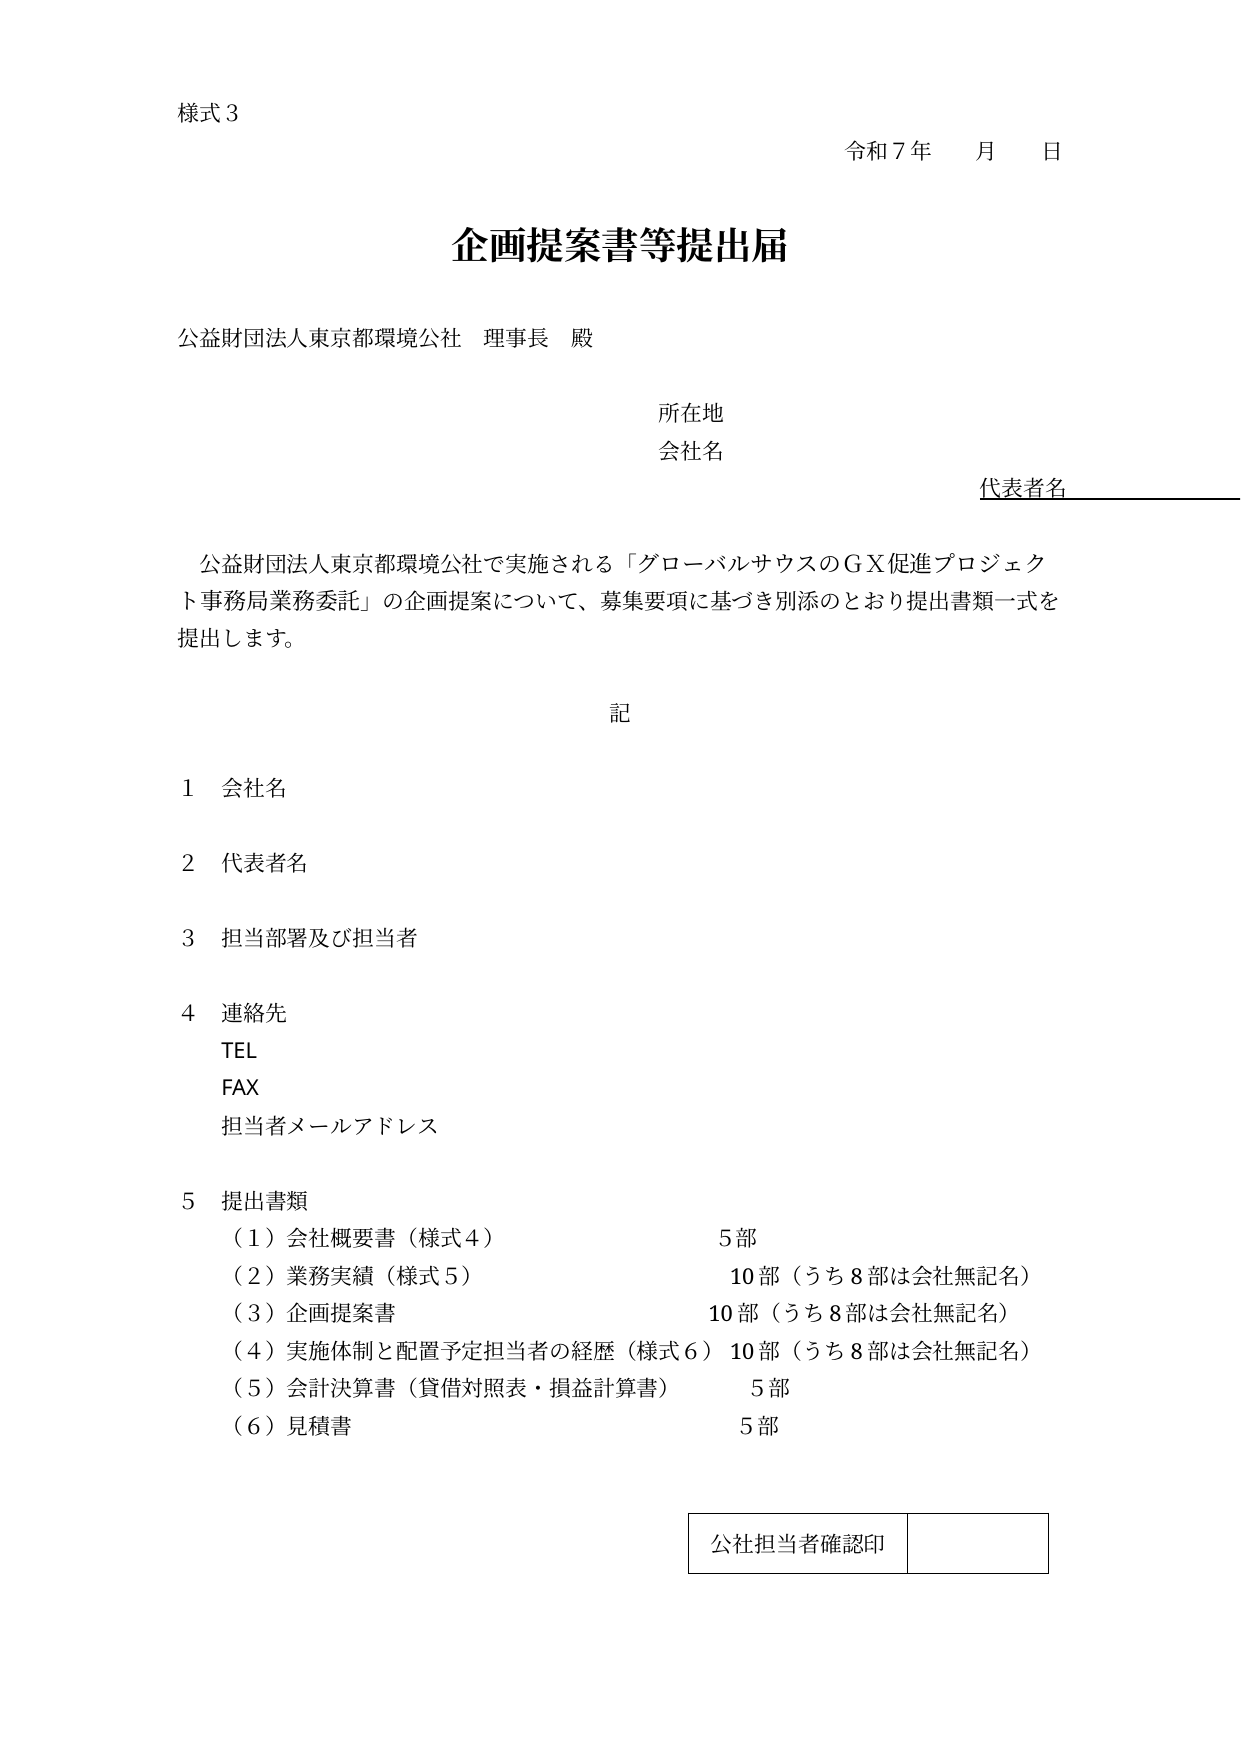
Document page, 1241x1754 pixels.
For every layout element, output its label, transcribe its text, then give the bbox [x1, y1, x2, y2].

text 所在地 [177, 393, 1063, 431]
subtitle 記 [177, 693, 1063, 731]
text １ 会社名 [177, 768, 1063, 806]
text 企画提案書等提出届 [177, 206, 1063, 281]
text ４ 連絡先 [177, 993, 1063, 1031]
text ５ 提出書類 [177, 1181, 1063, 1218]
text （１）会社概要書（様式４） ５部 [177, 1218, 1063, 1256]
text 担当者メールアドレス [177, 1106, 1063, 1143]
text 公益財団法人東京都環境公社 理事長 殿 [177, 318, 1063, 356]
text 会社名 [177, 431, 1063, 468]
table_header [908, 1514, 1048, 1573]
text 様式３ [177, 93, 1063, 131]
text （６）見積書 ５部 [177, 1406, 1063, 1443]
text （２）業務実績（様式５） 10部（うち8部は会社無記名） [177, 1256, 1063, 1293]
text （４）実施体制と配置予定担当者の経歴（様式６） 10部（うち8部は会社無記名） [177, 1331, 1063, 1368]
table_header 公社担当者確認印 [689, 1514, 907, 1573]
text 代表者名 [177, 468, 1067, 506]
text FAX [177, 1068, 1063, 1106]
text TEL [177, 1031, 1063, 1068]
text 公益財団法人東京都環境公社で実施される「グローバルサウスのＧＸ促進プロジェクト事務局業務委託」の企画提案について、募集要項に基づき別添のとおり提出書類一式を提出します。 [177, 543, 1067, 656]
text ３ 担当部署及び担当者 [177, 918, 1063, 956]
text 令和７年 月 日 [177, 131, 1063, 168]
text ２ 代表者名 [177, 843, 1063, 881]
text （５）会計決算書（貸借対照表・損益計算書） ５部 [177, 1368, 1063, 1406]
text （３）企画提案書 10部（うち8部は会社無記名） [177, 1293, 1063, 1331]
